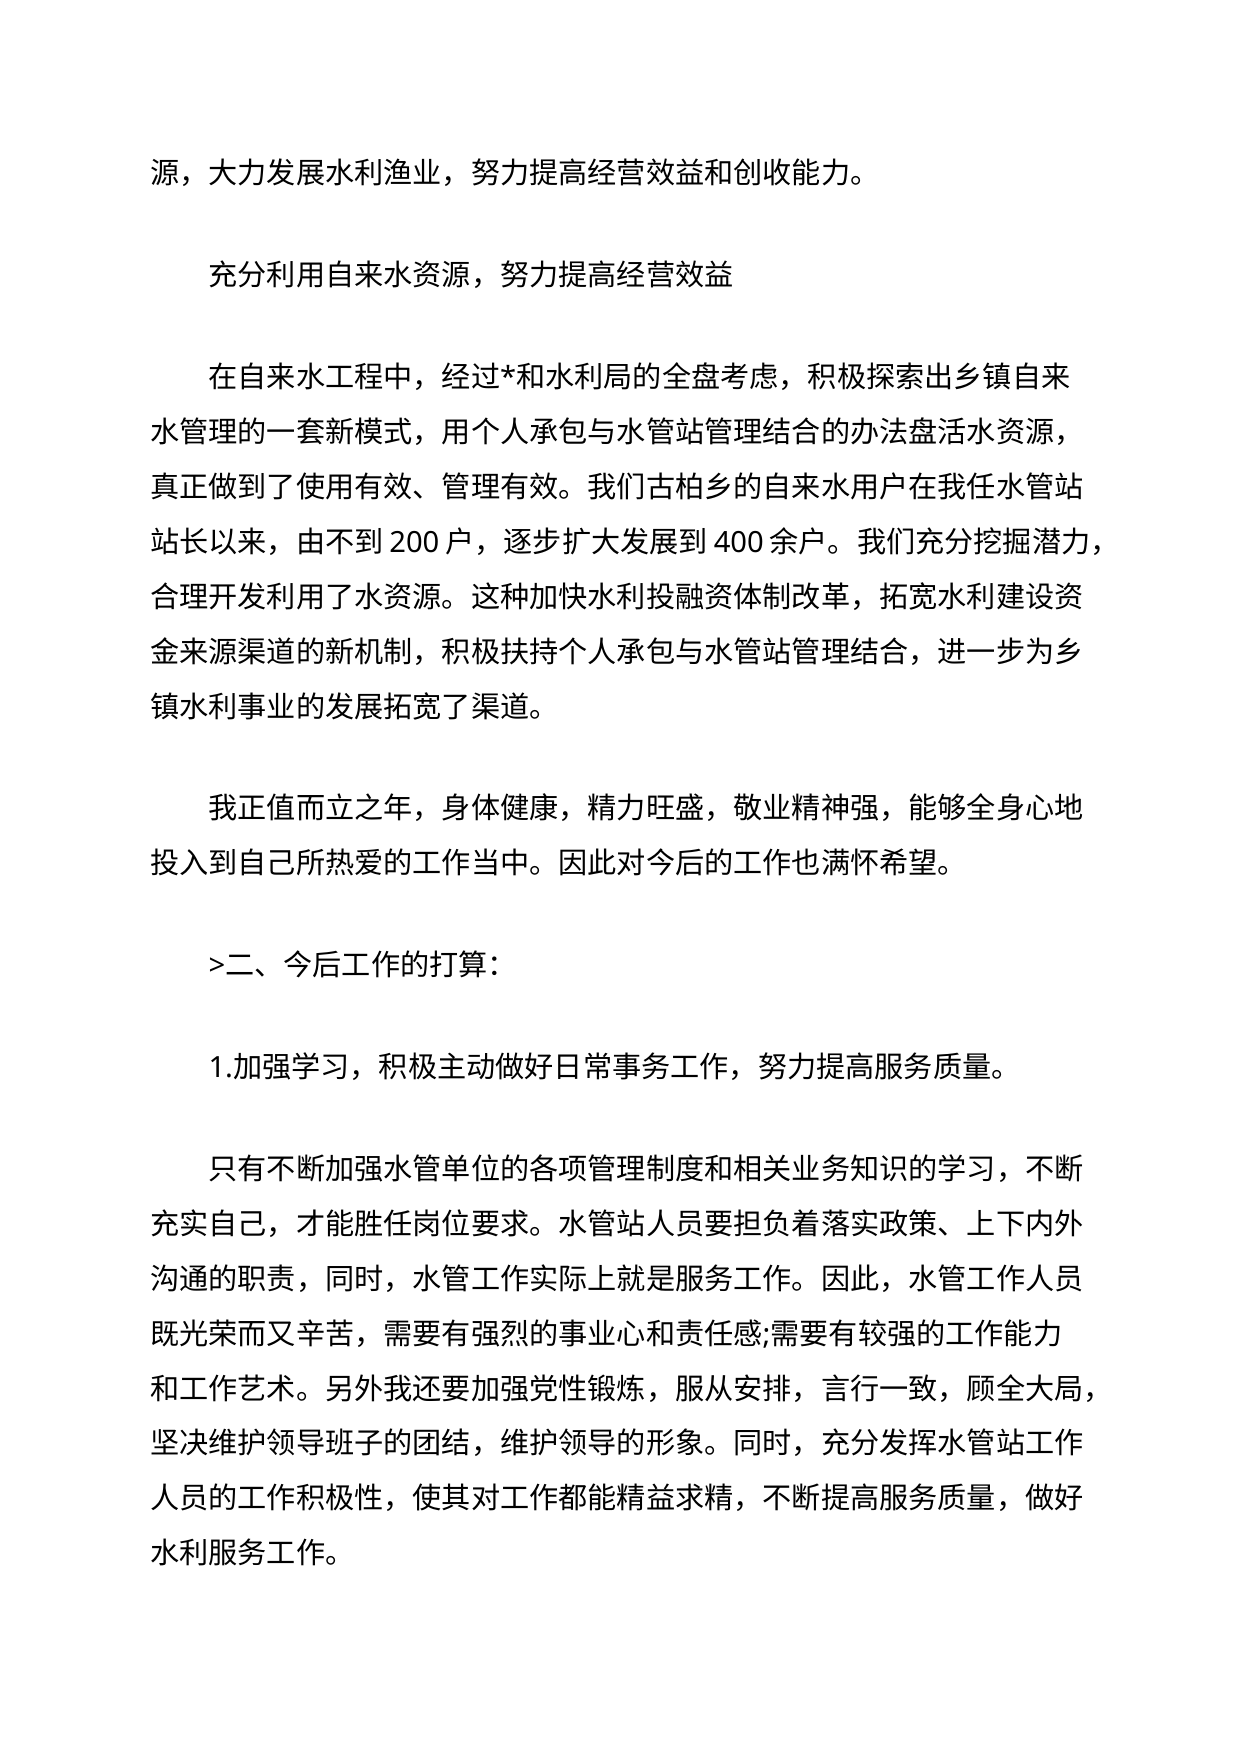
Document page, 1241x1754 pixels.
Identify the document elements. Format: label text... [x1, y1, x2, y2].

text 只有不断加强水管单位的各项管理制度和相关业务知识的学习，不断充实自己，才能胜任岗位要求。水管站人员要担负着落实政策、上下内外沟通的职责，同时，水管工作实际上就是服务工作。因此，水管工作人员既光荣而又辛苦，需要有强烈的事业心和责任感;需要有较强的工作能力和工作艺术。另外我还要加强党性锻炼，服从安排，言行一致，顾全大局，坚决维护领导班子的团结，维护领导的形象。同时，充分发挥水管站工作人员的工作积极性，使其对工作都能精益求精，不断提高服务质量，做好水利服务工作。 [150, 1146, 1090, 1572]
text 1.加强学习，积极主动做好日常事务工作，努力提高服务质量。 [150, 1043, 1090, 1086]
text 在自来水工程中，经过*和水利局的全盘考虑，积极探索出乡镇自来水管理的一套新模式，用个人承包与水管站管理结合的办法盘活水资源，真正做到了使用有效、管理有效。我们古柏乡的自来水用户在我任水管站站长以来，由不到200户，逐步扩大发展到400余户。我们充分挖掘潜力，合理开发利用了水资源。这种加快水利投融资体制改革，拓宽水利建设资金来源渠道的新机制，积极扶持个人承包与水管站管理结合，进一步为乡镇水利事业的发展拓宽了渠道。 [150, 353, 1090, 725]
text 我正值而立之年，身体健康，精力旺盛，敬业精神强，能够全身心地投入到自己所热爱的工作当中。因此对今后的工作也满怀希望。 [150, 785, 1090, 882]
text >二、今后工作的打算： [150, 942, 1090, 984]
text 充分利用自来水资源，努力提高经营效益 [150, 252, 1090, 294]
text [150, 150, 1090, 192]
